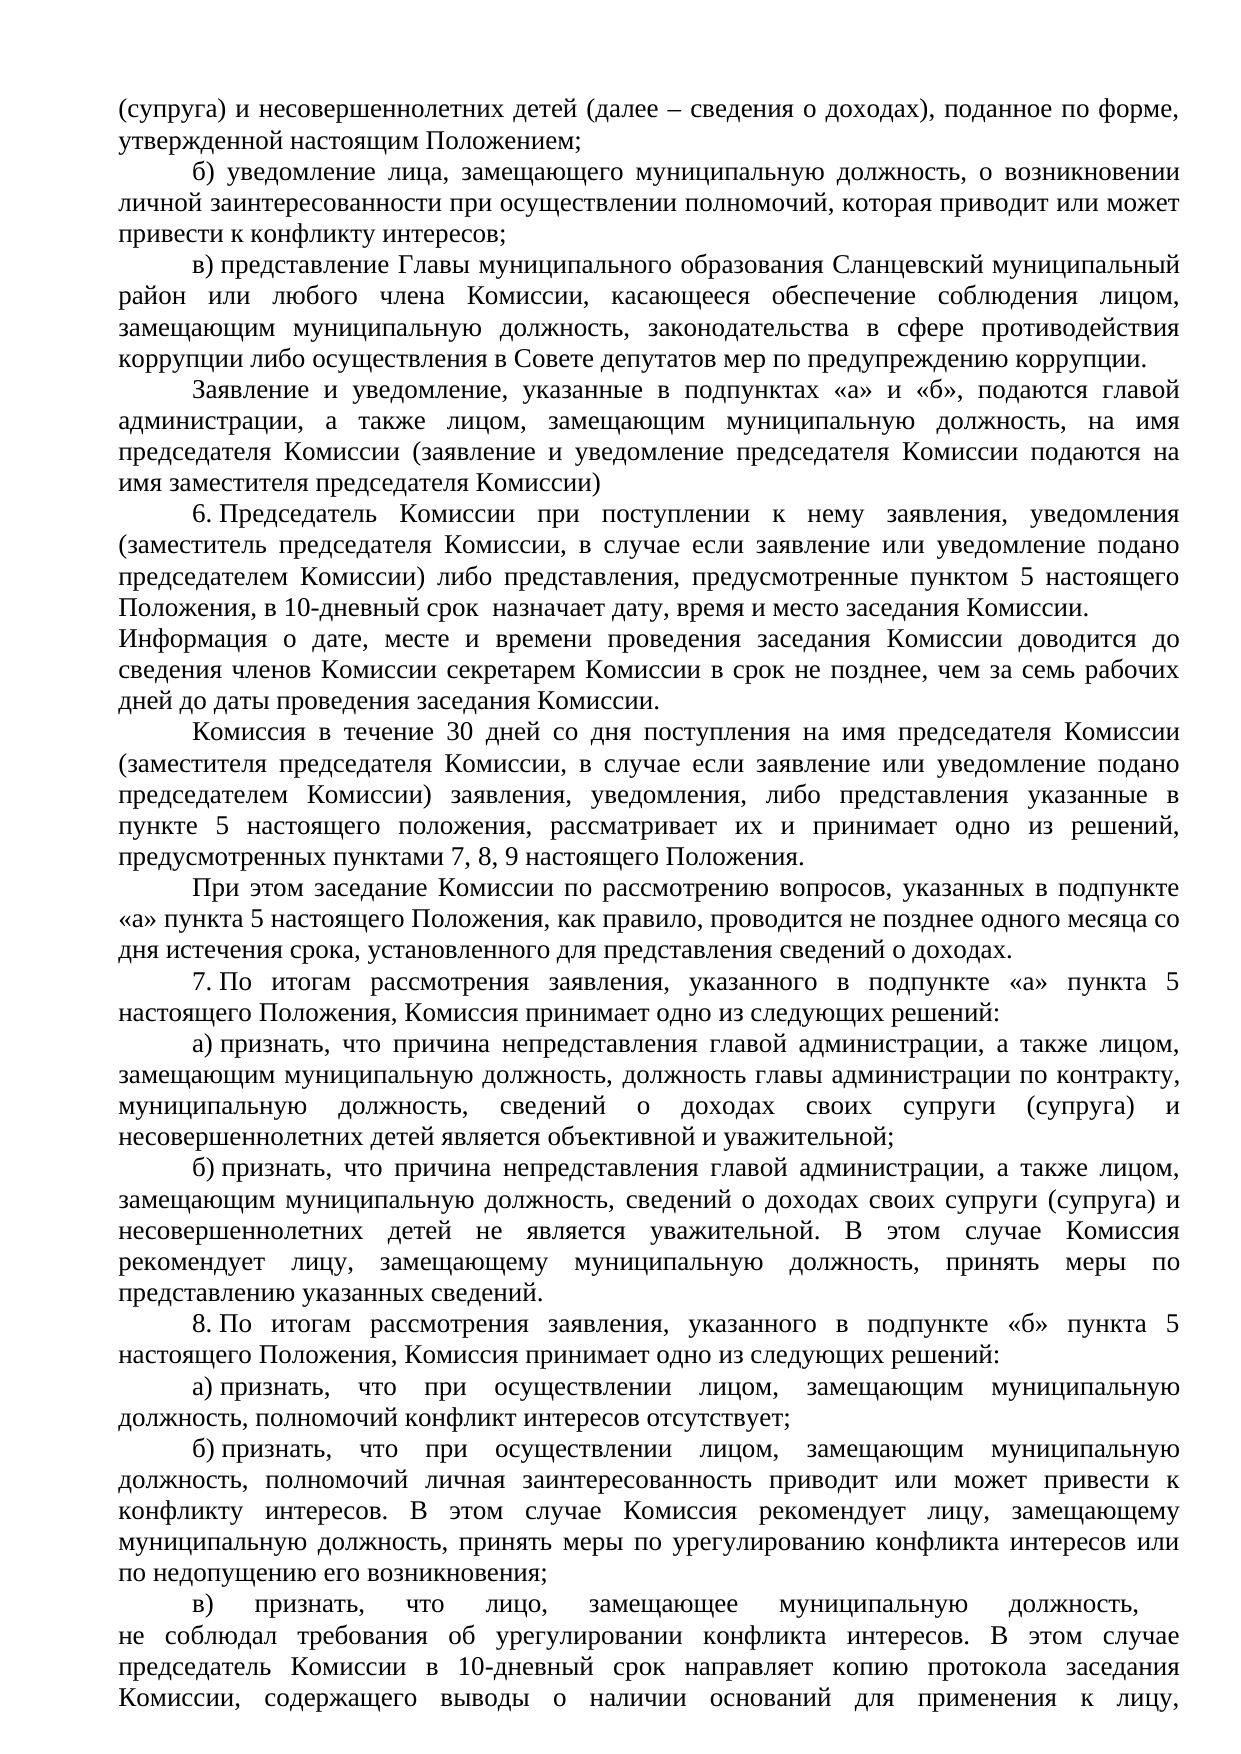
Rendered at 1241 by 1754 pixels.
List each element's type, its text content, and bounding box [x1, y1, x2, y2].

text Заявление и уведомление, указанные в подпунктах «а» и «б», подаются главой администрации, а также лицом, замещающим муниципальную должность, на имя председателя Комиссии (заявление и уведомление председателя Комиссии подаются на имя заместителя председателя Комиссии) [118, 373, 1181, 497]
text б) признать, что при осуществлении лицом, замещающим муниципальную должность, полномочий личная заинтересованность приводит или может привести к конфликту интересов. В этом случае Комиссия рекомендует лицу, замещающему муниципальную должность, принять меры по урегулированию конфликта интересов или по недопущению его возникновения; [118, 1432, 1181, 1588]
text в) представление Главы муниципального образования Сланцевский муниципальный район или любого члена Комиссии, касающееся обеспечение соблюдения лицом, замещающим муниципальную должность, законодательства в сфере противодействия коррупции либо осуществления в Совете депутатов мер по предупреждению коррупции. [118, 248, 1181, 373]
text 8. По итогам рассмотрения заявления, указанного в подпункте «б» пункта 5 настоящего Положения, Комиссия принимает одно из следующих решений: [118, 1307, 1181, 1369]
text 6. Председатель Комиссии при поступлении к нему заявления, уведомления (заместитель председателя Комиссии, в случае если заявление или уведомление подано председателем Комиссии) либо представления, предусмотренные пунктом 5 настоящего Положения, в 10-дневный срок назначает дату, время и место заседания Комиссии. [118, 497, 1181, 622]
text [118, 93, 1181, 155]
text б) признать, что причина непредставления главой администрации, а также лицом, замещающим муниципальную должность, сведений о доходах своих супруги (супруга) и несовершеннолетних детей не является уважительной. В этом случае Комиссия рекомендует лицу, замещающему муниципальную должность, принять меры по представлению указанных сведений. [118, 1152, 1181, 1307]
text Комиссия в течение 30 дней со дня поступления на имя председателя Комиссии (заместителя председателя Комиссии, в случае если заявление или уведомление подано председателем Комиссии) заявления, уведомления, либо представления указанные в пункте 5 настоящего положения, рассматривает их и принимает одно из решений, предусмотренных пунктами 7, 8, 9 настоящего Положения. [118, 716, 1181, 871]
text При этом заседание Комиссии по рассмотрению вопросов, указанных в подпункте «а» пункта 5 настоящего Положения, как правило, проводится не позднее одного месяца со дня истечения срока, установленного для представления сведений о доходах. [118, 871, 1181, 965]
text Информация о дате, месте и времени проведения заседания Комиссии доводится до сведения членов Комиссии секретарем Комиссии в срок не позднее, чем за семь рабочих дней до даты проведения заседания Комиссии. [118, 622, 1181, 716]
text а) признать, что при осуществлении лицом, замещающим муниципальную должность, полномочий конфликт интересов отсутствует; [118, 1369, 1181, 1432]
text б) уведомление лица, замещающего муниципальную должность, о возникновении личной заинтересованности при осуществлении полномочий, которая приводит или может привести к конфликту интересов; [118, 155, 1181, 248]
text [118, 1588, 1181, 1712]
text 7. По итогам рассмотрения заявления, указанного в подпункте «а» пункта 5 настоящего Положения, Комиссия принимает одно из следующих решений: [118, 965, 1181, 1027]
text а) признать, что причина непредставления главой администрации, а также лицом, замещающим муниципальную должность, должность главы администрации по контракту, муниципальную должность, сведений о доходах своих супруги (супруга) и несовершеннолетних детей является объективной и уважительной; [118, 1027, 1181, 1152]
